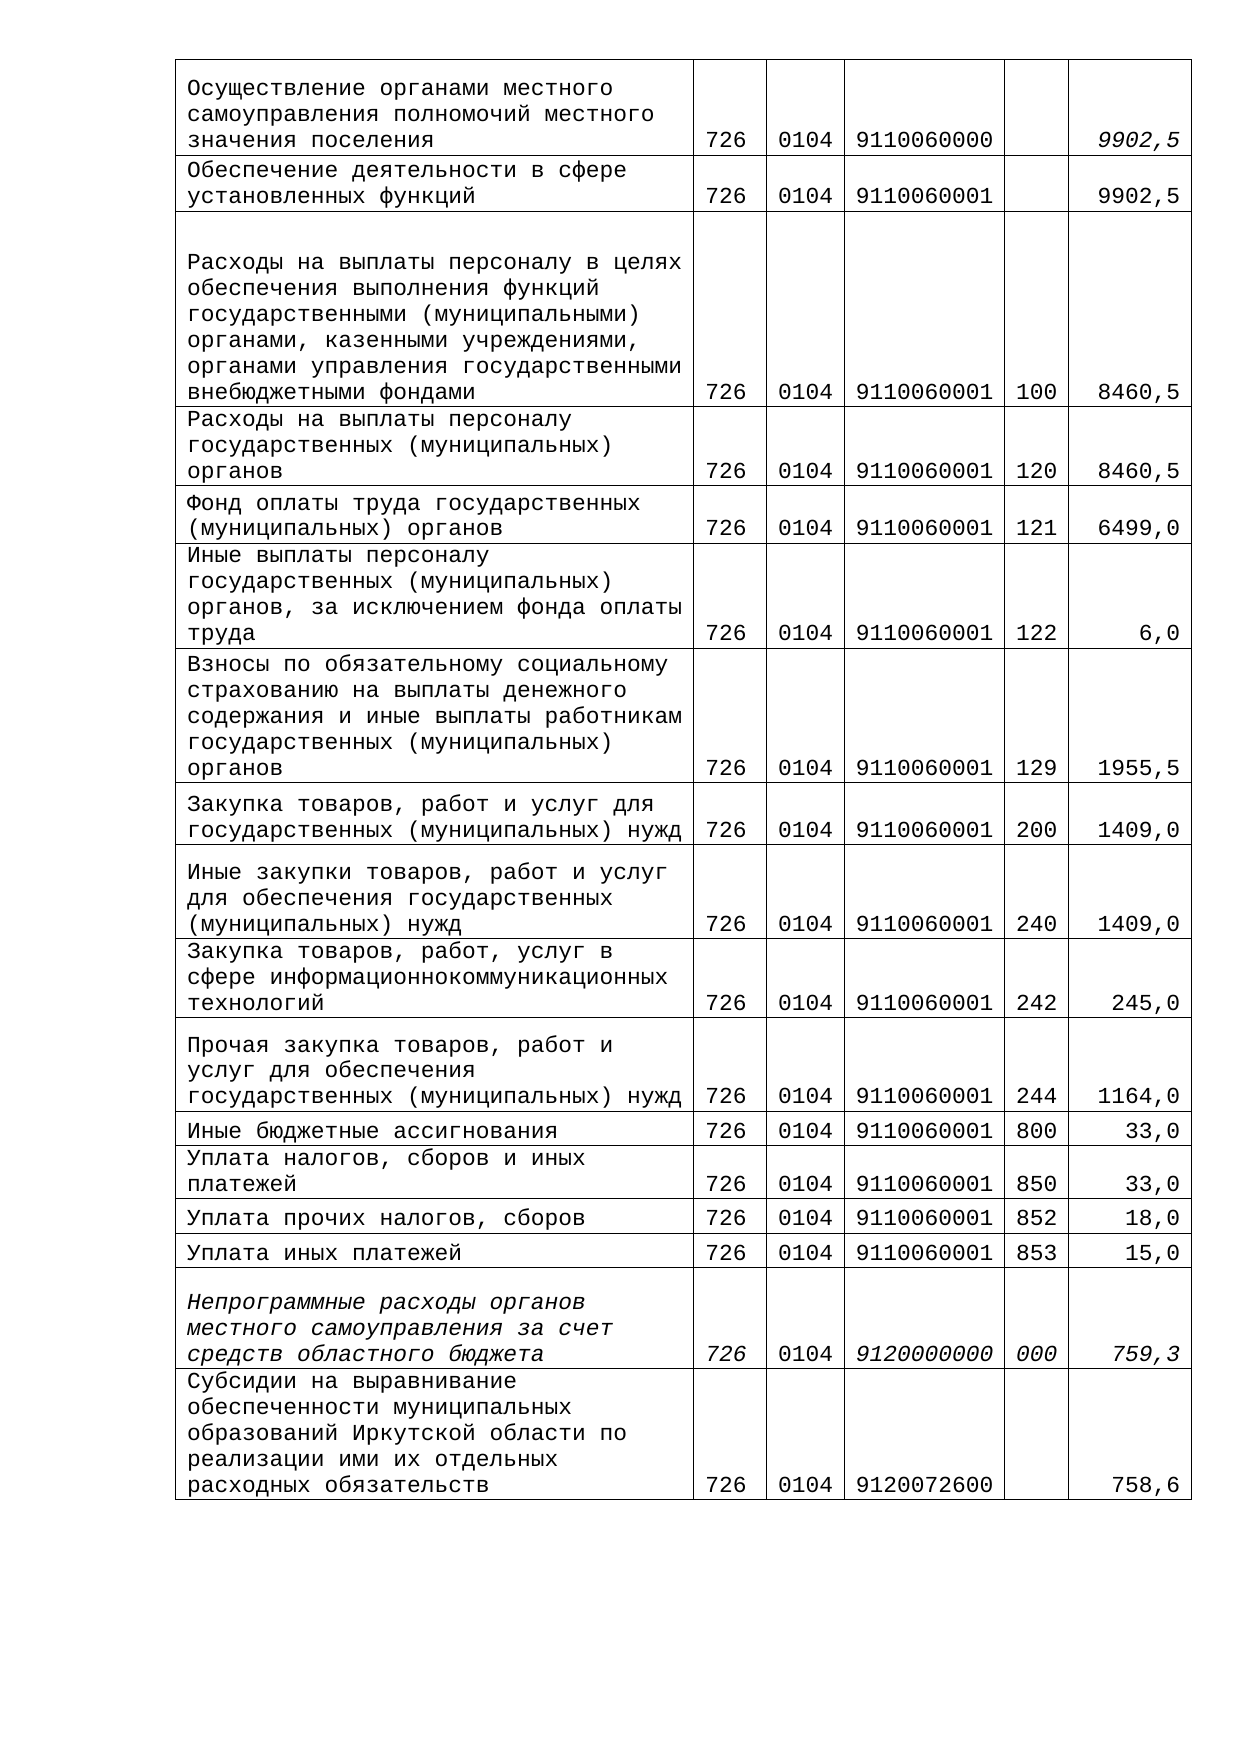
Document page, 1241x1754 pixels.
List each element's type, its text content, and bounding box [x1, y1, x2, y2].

table_cell Иные закупки товаров, работ и услуг для обеспечения государственных (муниципальных) нужд [176, 845, 693, 938]
table_cell Иные выплаты персоналу государственных (муниципальных) органов, за исключением фонда оплаты труда [176, 544, 693, 647]
table_cell 9110060000 [845, 60, 1004, 154]
table_cell 8460,5 [1069, 212, 1191, 406]
table_cell Прочая закупка товаров, работ и услуг для обеспечения государственных (муниципальных) нужд [176, 1018, 693, 1111]
table_cell 1164,0 [1069, 1018, 1191, 1111]
table_cell 9110060001 [845, 939, 1004, 1017]
table_cell 726 [694, 156, 766, 211]
table_cell Уплата прочих налогов, сборов [176, 1199, 693, 1232]
table_cell 18,0 [1069, 1199, 1191, 1232]
table_cell 1409,0 [1069, 845, 1191, 938]
table_cell 0104 [767, 1268, 844, 1368]
table_cell 6499,0 [1069, 486, 1191, 543]
table_cell Обеспечение деятельности в сфере установленных функций [176, 156, 693, 211]
table_cell 726 [694, 60, 766, 154]
table_cell 726 [694, 939, 766, 1017]
table_cell 0104 [767, 1234, 844, 1267]
table_cell 0104 [767, 939, 844, 1017]
table_cell 33,0 [1069, 1146, 1191, 1198]
table_cell 6,0 [1069, 544, 1191, 647]
table_cell Осуществление органами местного самоуправления полномочий местного значения поселения [176, 60, 693, 154]
table_cell 800 [1005, 1112, 1068, 1145]
table_cell 8460,5 [1069, 407, 1191, 485]
table_cell 726 [694, 544, 766, 647]
table_cell 9110060001 [845, 486, 1004, 543]
table_cell 726 [694, 783, 766, 844]
table_cell 121 [1005, 486, 1068, 543]
table_cell 15,0 [1069, 1234, 1191, 1267]
table_cell [1005, 156, 1068, 211]
table_cell 200 [1005, 783, 1068, 844]
table_cell 9902,5 [1069, 156, 1191, 211]
table_cell 726 [694, 212, 766, 406]
table_cell 9110060001 [845, 156, 1004, 211]
table_cell 33,0 [1069, 1112, 1191, 1145]
table_cell 9110060001 [845, 1112, 1004, 1145]
table_cell 9902,5 [1069, 60, 1191, 154]
table_cell Взносы по обязательному социальному страхованию на выплаты денежного содержания и иные выплаты работникам государственных (муниципальных) органов [176, 649, 693, 782]
table_cell 9110060001 [845, 649, 1004, 782]
table_cell 726 [694, 649, 766, 782]
table_cell 0104 [767, 1199, 844, 1232]
table_cell 9110060001 [845, 783, 1004, 844]
table_cell 9120000000 [845, 1268, 1004, 1368]
table_cell 0104 [767, 1369, 844, 1499]
table_cell 9110060001 [845, 1234, 1004, 1267]
table_cell 9110060001 [845, 1199, 1004, 1232]
table_cell 726 [694, 1369, 766, 1499]
table_cell Расходы на выплаты персоналу государственных (муниципальных) органов [176, 407, 693, 485]
table_cell 0104 [767, 845, 844, 938]
table_cell 759,3 [1069, 1268, 1191, 1368]
table_cell 0104 [767, 544, 844, 647]
table_cell 726 [694, 1234, 766, 1267]
table_cell 120 [1005, 407, 1068, 485]
table_cell 9110060001 [845, 1146, 1004, 1198]
table_cell 0104 [767, 486, 844, 543]
table_cell Фонд оплаты труда государственных (муниципальных) органов [176, 486, 693, 543]
table_cell 1955,5 [1069, 649, 1191, 782]
table_cell 726 [694, 1112, 766, 1145]
table_cell 129 [1005, 649, 1068, 782]
table_cell 853 [1005, 1234, 1068, 1267]
table_cell Уплата налогов, сборов и иных платежей [176, 1146, 693, 1198]
table_cell 122 [1005, 544, 1068, 647]
table_cell 0104 [767, 1112, 844, 1145]
table_cell 245,0 [1069, 939, 1191, 1017]
table_cell [1005, 1369, 1068, 1499]
table_cell 852 [1005, 1199, 1068, 1232]
table_cell 9110060001 [845, 212, 1004, 406]
table_cell 9110060001 [845, 544, 1004, 647]
table_cell 0104 [767, 1146, 844, 1198]
table_cell 726 [694, 1199, 766, 1232]
table_cell 9110060001 [845, 845, 1004, 938]
table_cell 242 [1005, 939, 1068, 1017]
table_cell [1005, 60, 1068, 154]
table_cell Закупка товаров, работ, услуг в сфере информационнокоммуникационных технологий [176, 939, 693, 1017]
table_cell Расходы на выплаты персоналу в целях обеспечения выполнения функций государственными (муниципальными) органами, казенными учреждениями, органами управления государственными внебюджетными фондами [176, 212, 693, 406]
table_cell 0104 [767, 649, 844, 782]
table_cell 726 [694, 407, 766, 485]
table_cell 726 [694, 1018, 766, 1111]
table_cell 100 [1005, 212, 1068, 406]
table_cell 0104 [767, 783, 844, 844]
table_cell 0104 [767, 156, 844, 211]
table_cell Закупка товаров, работ и услуг для государственных (муниципальных) нужд [176, 783, 693, 844]
table_cell 726 [694, 1268, 766, 1368]
table_cell 000 [1005, 1268, 1068, 1368]
table_cell 9120072600 [845, 1369, 1004, 1499]
table_cell 726 [694, 845, 766, 938]
table_cell 726 [694, 1146, 766, 1198]
table_cell Субсидии на выравнивание обеспеченности муниципальных образований Иркутской области по реализации ими их отдельных расходных обязательств [176, 1369, 693, 1499]
table_cell 0104 [767, 212, 844, 406]
table_cell Уплата иных платежей [176, 1234, 693, 1267]
table_cell 758,6 [1069, 1369, 1191, 1499]
table_cell 0104 [767, 407, 844, 485]
table_cell Непрограммные расходы органов местного самоуправления за счет средств областного бюджета [176, 1268, 693, 1368]
table_cell 850 [1005, 1146, 1068, 1198]
table_cell Иные бюджетные ассигнования [176, 1112, 693, 1145]
table_cell 726 [694, 486, 766, 543]
table_cell 1409,0 [1069, 783, 1191, 844]
table_cell 240 [1005, 845, 1068, 938]
table_cell 0104 [767, 1018, 844, 1111]
table_cell 244 [1005, 1018, 1068, 1111]
table_cell 0104 [767, 60, 844, 154]
table_cell 9110060001 [845, 407, 1004, 485]
table_cell 9110060001 [845, 1018, 1004, 1111]
